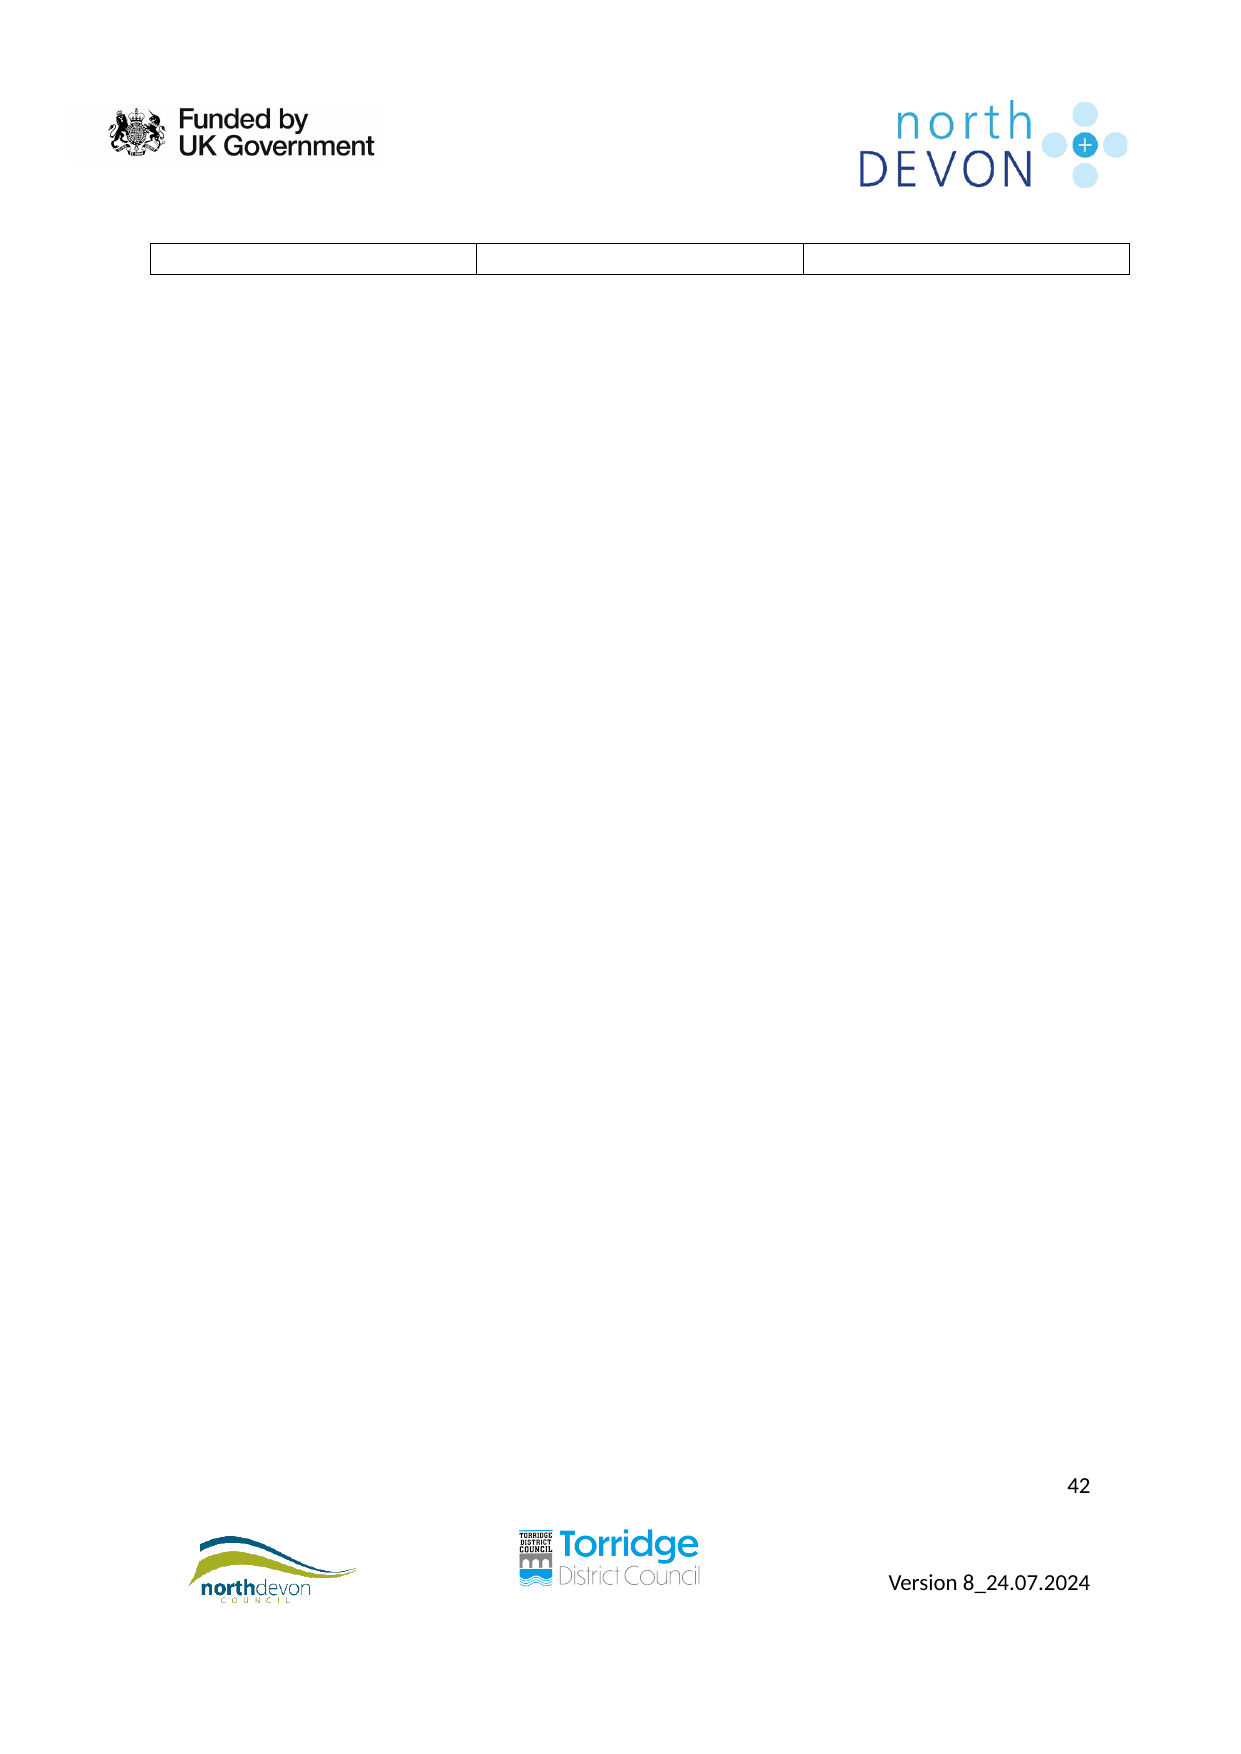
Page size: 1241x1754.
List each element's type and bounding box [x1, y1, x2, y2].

table_cell [151, 244, 476, 274]
picture [187, 1536, 357, 1603]
picture [860, 100, 1128, 188]
table_cell [477, 244, 803, 274]
picture [68, 103, 383, 163]
table_cell [804, 244, 1129, 274]
picture [519, 1527, 702, 1591]
